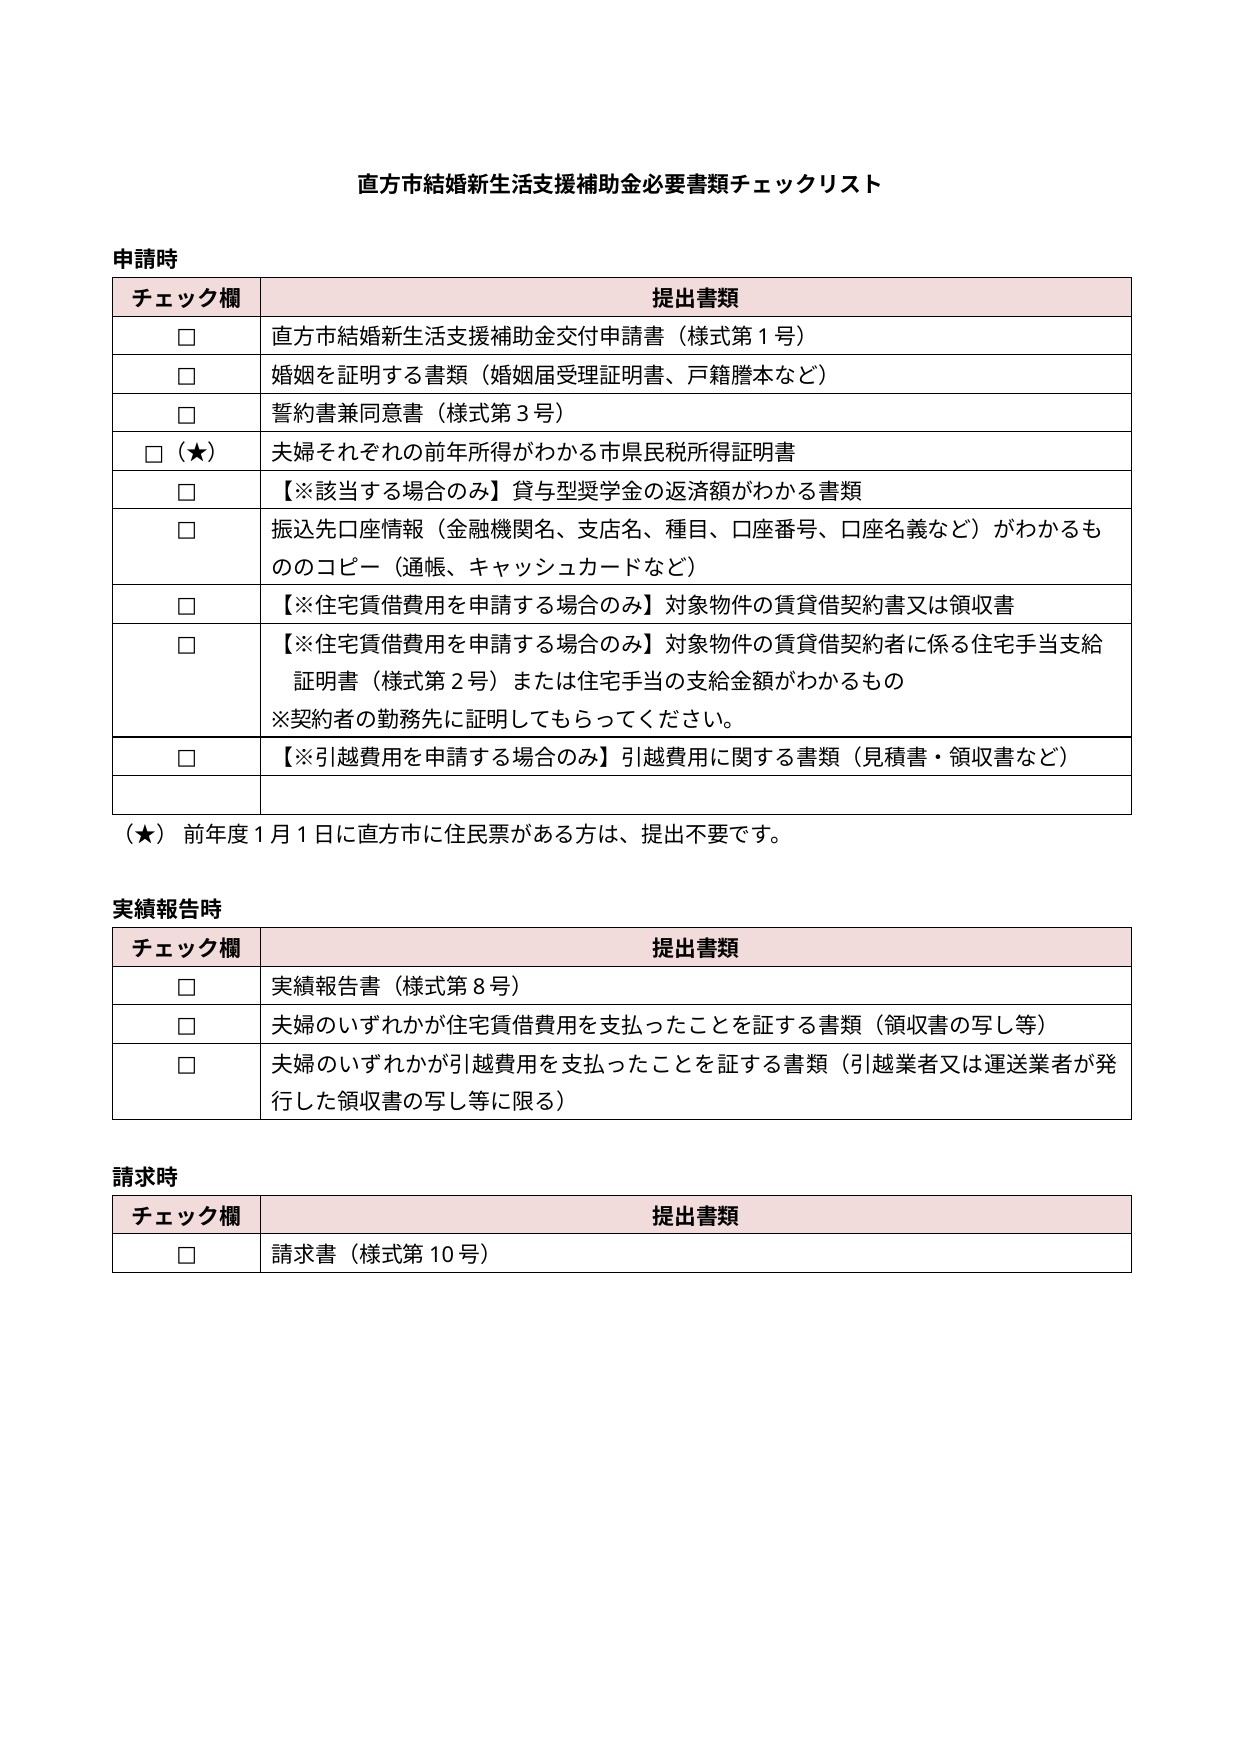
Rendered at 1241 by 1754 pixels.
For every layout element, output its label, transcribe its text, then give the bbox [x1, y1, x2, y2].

text （★） 前年度1月1日に直方市に住民票がある方は、提出不要です。 [112, 815, 1128, 852]
table_cell 【※該当する場合のみ】貸与型奨学金の返済額がわかる書類 [261, 471, 1131, 508]
text 請求時 [112, 1157, 1128, 1195]
table_cell 【※引越費用を申請する場合のみ】引越費用に関する書類（見積書・領収書など） [261, 738, 1131, 775]
table_header チェック欄 [113, 928, 260, 966]
table_header チェック欄 [113, 1196, 260, 1233]
table_cell 夫婦のいずれかが住宅賃借費用を支払ったことを証する書類（領収書の写し等） [261, 1005, 1131, 1043]
table_cell □ [113, 738, 260, 775]
table_cell 振込先口座情報（金融機関名、支店名、種目、口座番号、口座名義など）がわかるもののコピー（通帳、キャッシュカードなど） [261, 509, 1131, 584]
table_cell □ [113, 1005, 260, 1043]
text 申請時 [112, 239, 1128, 277]
table_cell 婚姻を証明する書類（婚姻届受理証明書、戸籍謄本など） [261, 355, 1131, 393]
table_cell □（★） [113, 432, 260, 470]
table_header 提出書類 [261, 928, 1131, 966]
table_cell □ [113, 509, 260, 584]
table_cell 請求書（様式第10号） [261, 1234, 1131, 1272]
table_cell □ [113, 624, 260, 736]
table_cell [113, 776, 260, 813]
table_cell □ [113, 394, 260, 431]
table_cell 直方市結婚新生活支援補助金交付申請書（様式第1号） [261, 317, 1131, 354]
table_cell □ [113, 1044, 260, 1119]
table_cell 誓約書兼同意書（様式第3号） [261, 394, 1131, 431]
table_cell 夫婦のいずれかが引越費用を支払ったことを証する書類（引越業者又は運送業者が発行した領収書の写し等に限る） [261, 1044, 1131, 1119]
text 直方市結婚新生活支援補助金必要書類チェックリスト [112, 164, 1128, 202]
table_cell 【※住宅賃借費用を申請する場合のみ】対象物件の賃貸借契約書又は領収書 [261, 585, 1131, 623]
table_header チェック欄 [113, 278, 260, 316]
table_cell □ [113, 355, 260, 393]
table_cell 実績報告書（様式第8号） [261, 967, 1131, 1004]
table_cell □ [113, 967, 260, 1004]
table_header 提出書類 [261, 278, 1131, 316]
table_cell □ [113, 471, 260, 508]
table_cell [261, 776, 1131, 813]
table_cell 【※住宅賃借費用を申請する場合のみ】対象物件の賃貸借契約者に係る住宅手当支給 証明書（様式第2号）または住宅手当の支給金額がわかるもの ※契約者の勤務先に証明してもらってください。 [261, 624, 1131, 736]
table_cell 夫婦それぞれの前年所得がわかる市県民税所得証明書 [261, 432, 1131, 470]
list 実績報告時 [112, 889, 1128, 927]
table_header 提出書類 [261, 1196, 1131, 1233]
table_cell □ [113, 317, 260, 354]
table_cell □ [113, 585, 260, 623]
table_cell □ [113, 1234, 260, 1272]
